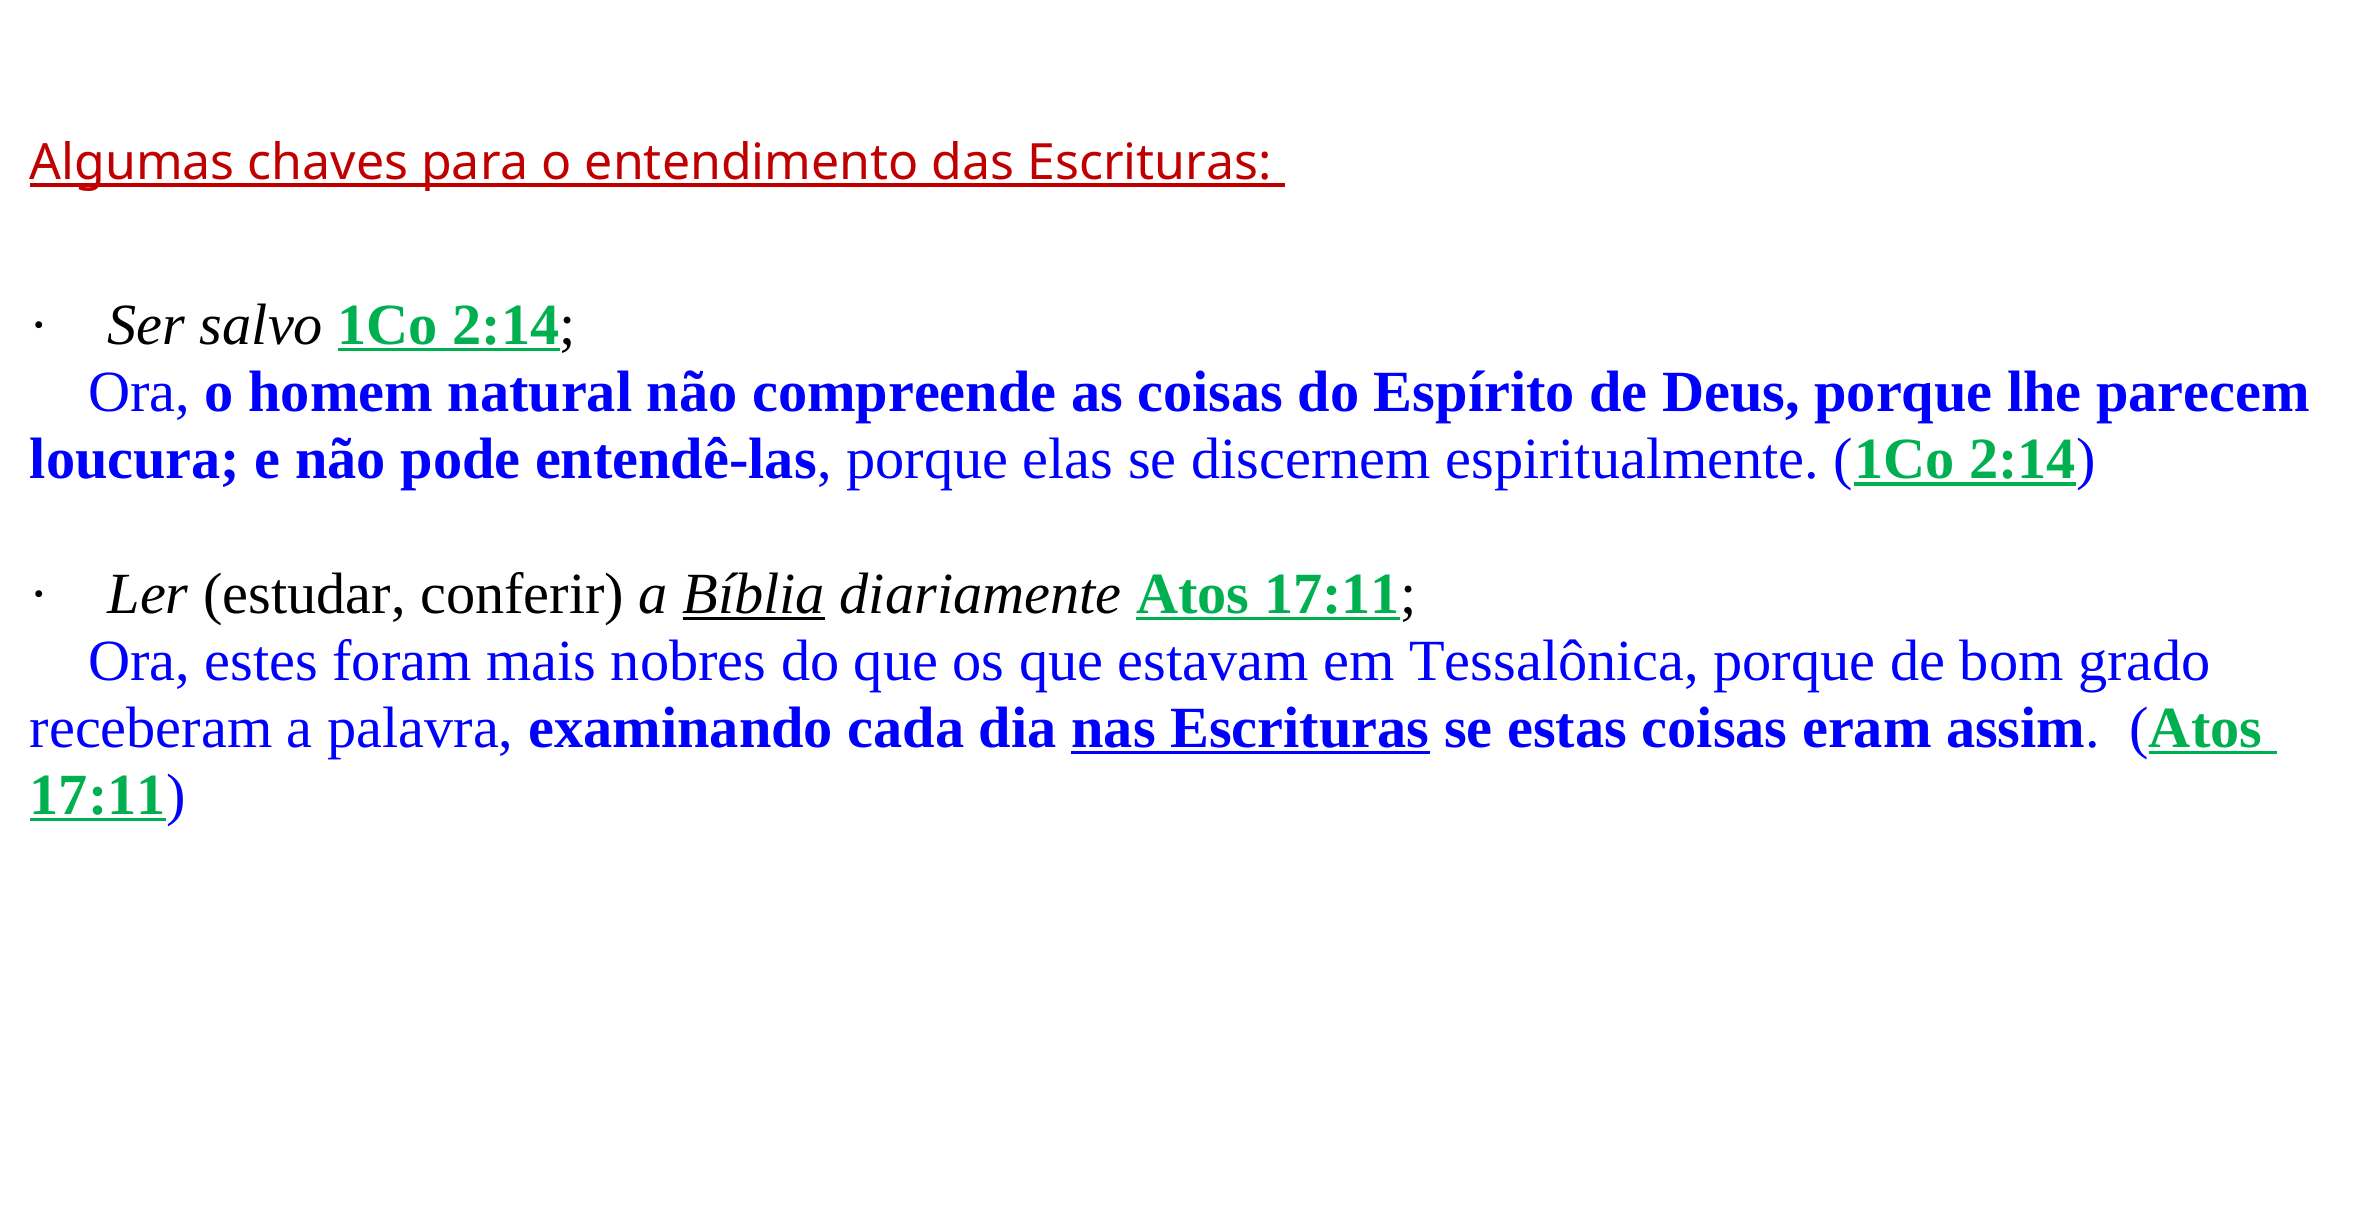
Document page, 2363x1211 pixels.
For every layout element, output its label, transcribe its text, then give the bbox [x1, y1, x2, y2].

text · Ler (estudar, conferir) a Bíblia diariamente Atos 17:11; [29, 558, 2333, 626]
text Algumas chaves para o entendimento das Escrituras: [29, 126, 2333, 194]
text · Ser salvo 1Co 2:14; [29, 290, 2333, 357]
text Ora, estes foram mais nobres do que os que estavam em Tessalônica, porque de bom grado receberam a palavra, examinando cada dia nas Escrituras se estas coisas eram assim. (Atos 17:11) [29, 626, 2333, 827]
text Ora, o homem natural não compreende as coisas do Espírito de Deus, porque lhe parecem loucura; e não pode entendê-las, porque elas se discernem espiritualmente. (1Co 2:14) [29, 357, 2333, 491]
